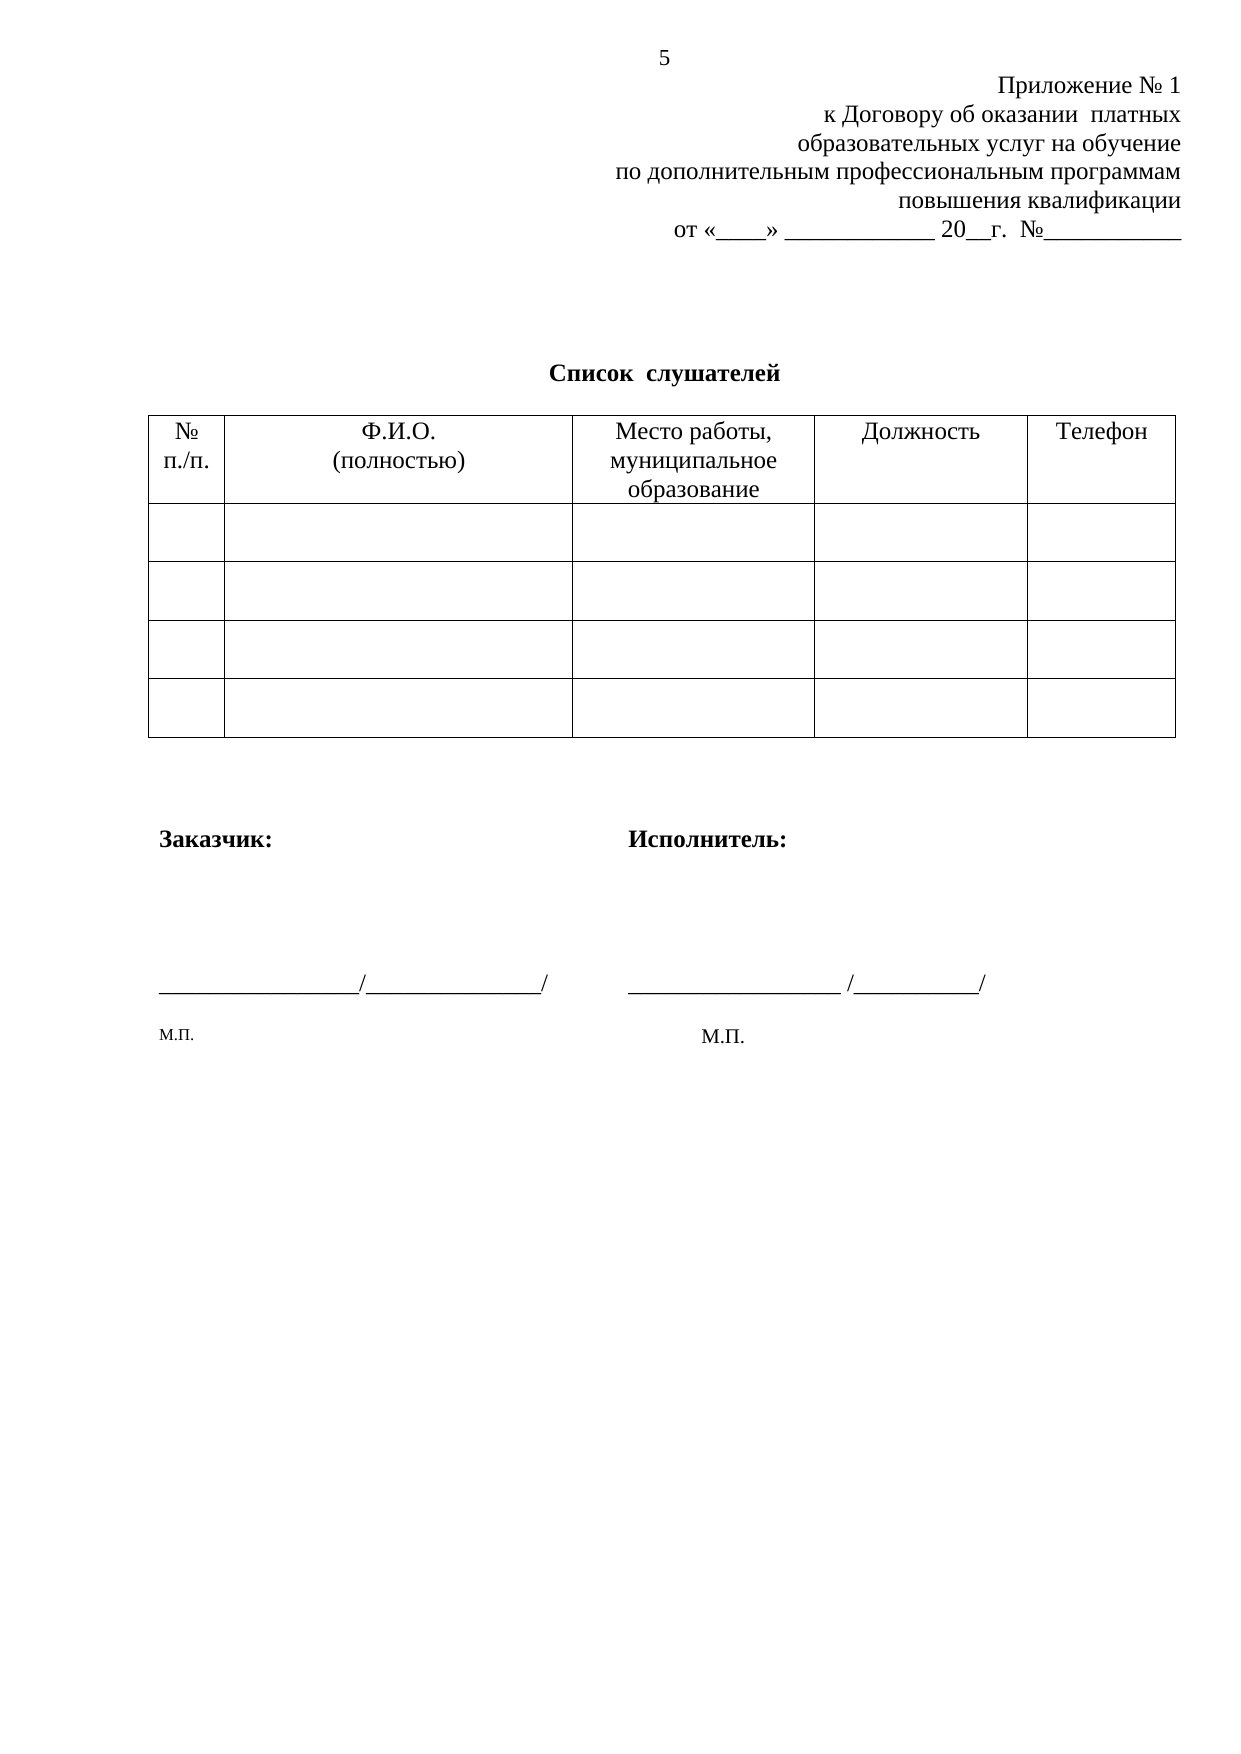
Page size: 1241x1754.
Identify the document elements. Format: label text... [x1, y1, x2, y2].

text к Договору об оказании платных [148, 99, 1181, 128]
table_cell [573, 504, 814, 561]
table_cell [225, 562, 572, 619]
table_cell [1028, 621, 1175, 678]
table_cell [1028, 679, 1175, 737]
table_cell _________________ /__________/ М.П. [617, 853, 1163, 1073]
table_cell [815, 679, 1027, 737]
table_cell [573, 679, 814, 737]
text от «____» ____________ 20__г. №___________ [148, 214, 1181, 243]
text повышения квалификации [148, 185, 1181, 214]
table_header Ф.И.О. (полностью) [225, 416, 572, 502]
table_cell [815, 621, 1027, 678]
text Приложение № 1 [148, 70, 1181, 99]
table_cell [225, 679, 572, 737]
table_cell [149, 562, 224, 619]
table_cell [1028, 504, 1175, 561]
table_header Место работы, муниципальное образование [573, 416, 814, 502]
table_header № п./п. [149, 416, 224, 502]
table_cell [815, 562, 1027, 619]
table_cell [149, 621, 224, 678]
table_cell [573, 621, 814, 678]
table_cell [225, 621, 572, 678]
table_cell [573, 562, 814, 619]
table_cell [149, 679, 224, 737]
text Список слушателей [148, 358, 1181, 386]
table_header Заказчик: [148, 824, 617, 853]
table_header Телефон [1028, 416, 1175, 502]
table_cell [1028, 562, 1175, 619]
table_cell [815, 504, 1027, 561]
table_header Исполнитель: [617, 824, 1163, 853]
text по дополнительным профессиональным программам [148, 156, 1181, 185]
table_cell ________________/______________/ М.П. [148, 853, 617, 1073]
text образовательных услуг на обучение [148, 128, 1181, 156]
table_cell [225, 504, 572, 561]
table_header Должность [815, 416, 1027, 502]
table_cell [149, 504, 224, 561]
